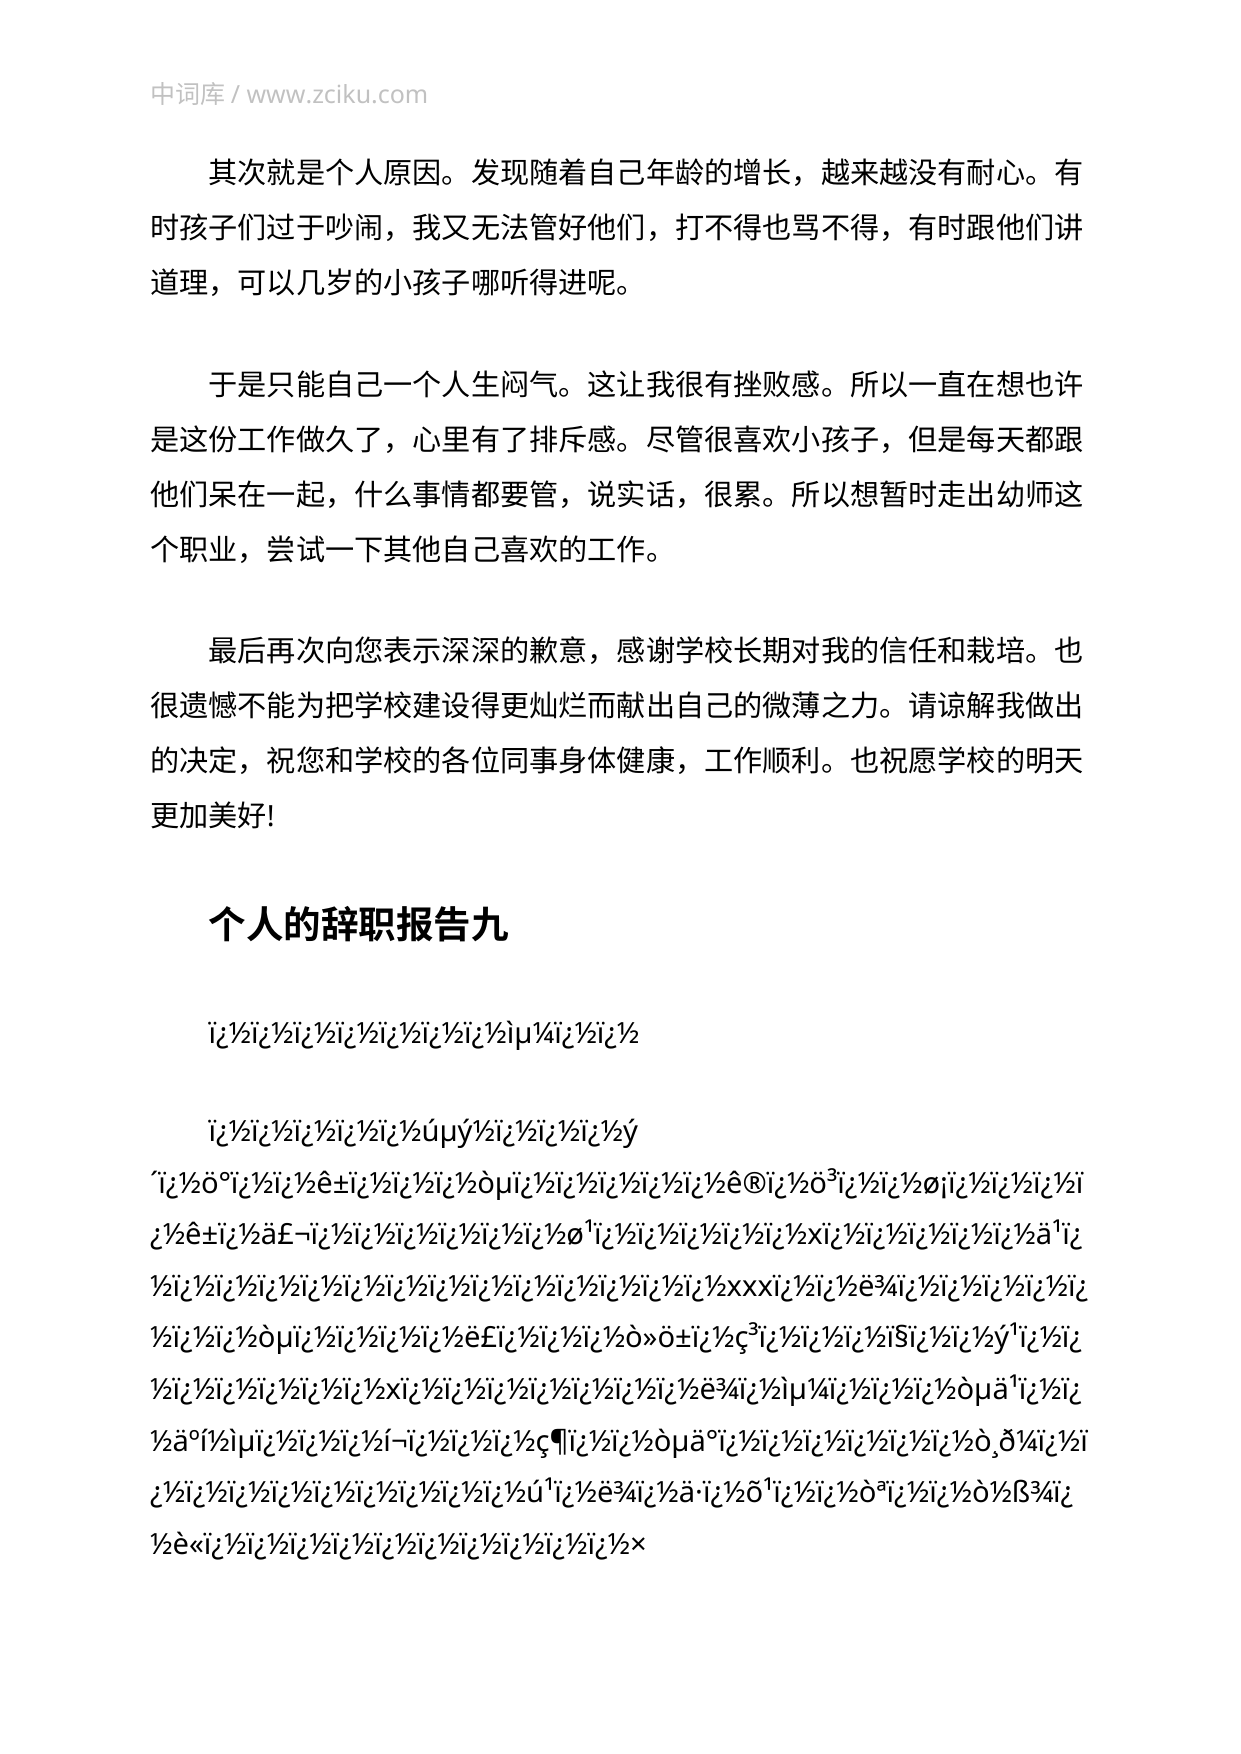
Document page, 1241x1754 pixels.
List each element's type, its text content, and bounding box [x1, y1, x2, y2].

text 个人的辞职报告九 [150, 895, 1090, 949]
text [150, 1111, 1090, 1563]
text 其次就是个人原因。发现随着自己年龄的增长，越来越没有耐心。有时孩子们过于吵闹，我又无法管好他们，打不得也骂不得，有时跟他们讲道理，可以几岁的小孩子哪听得进呢。 [150, 150, 1090, 302]
text 于是只能自己一个人生闷气。这让我很有挫败感。所以一直在想也许是这份工作做久了，心里有了排斥感。尽管很喜欢小孩子，但是每天都跟他们呆在一起，什么事情都要管，说实话，很累。所以想暂时走出幼师这个职业，尝试一下其他自己喜欢的工作。 [150, 362, 1090, 568]
text 最后再次向您表示深深的歉意，感谢学校长期对我的信任和栽培。也很遗憾不能为把学校建设得更灿烂而献出自己的微薄之力。请谅解我做出的决定，祝您和学校的各位同事身体健康，工作顺利。也祝愿学校的明天更加美好! [150, 628, 1090, 835]
text ï¿½ï¿½ï¿½ï¿½ï¿½ï¿½ï¿½ìµ¼ï¿½ï¿½ [150, 1012, 1090, 1052]
